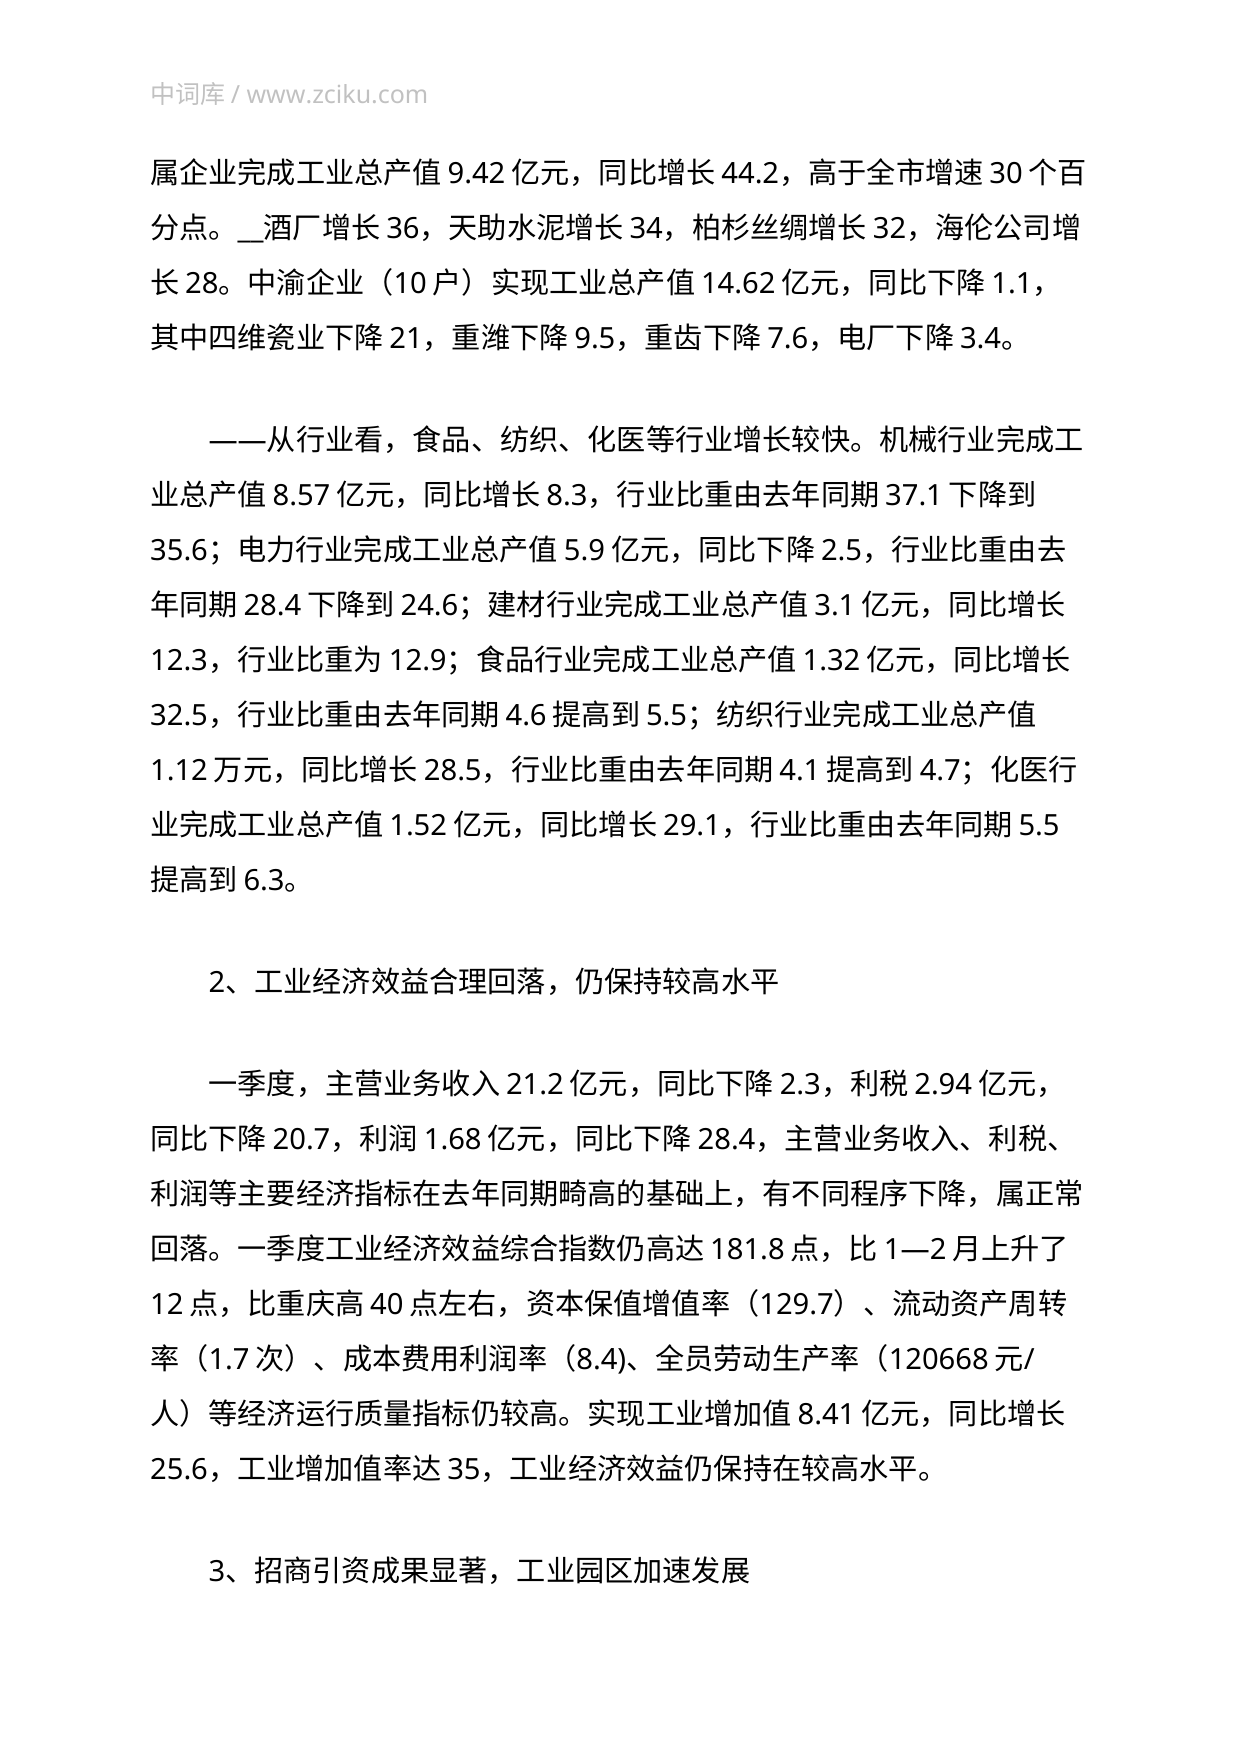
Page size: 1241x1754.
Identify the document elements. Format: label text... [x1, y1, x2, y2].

text 2、工业经济效益合理回落，仍保持较高水平 [150, 959, 1090, 1001]
text 3、招商引资成果显著，工业园区加速发展 [150, 1548, 1090, 1590]
text ——从行业看，食品、纺织、化医等行业增长较快。机械行业完成工业总产值8.57亿元，同比增长8.3，行业比重由去年同期37.1下降到35.6；电力行业完成工业总产值5.9亿元，同比下降2.5，行业比重由去年同期28.4下降到24.6；建材行业完成工业总产值3.1亿元，同比增长12.3，行业比重为12.9；食品行业完成工业总产值1.32亿元，同比增长32.5，行业比重由去年同期4.6提高到5.5；纺织行业完成工业总产值1.12万元，同比增长28.5，行业比重由去年同期4.1提高到4.7；化医行业完成工业总产值1.52亿元，同比增长29.1，行业比重由去年同期5.5提高到6.3。 [150, 417, 1090, 899]
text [150, 150, 1090, 357]
text 一季度，主营业务收入21.2亿元，同比下降2.3，利税2.94亿元，同比下降20.7，利润1.68亿元，同比下降28.4，主营业务收入、利税、利润等主要经济指标在去年同期畸高的基础上，有不同程序下降，属正常回落。一季度工业经济效益综合指数仍高达181.8点，比1—2月上升了12点，比重庆高40点左右，资本保值增值率（129.7）、流动资产周转率（1.7次）、成本费用利润率（8.4)、全员劳动生产率（120668元/人）等经济运行质量指标仍较高。实现工业增加值8.41亿元，同比增长25.6，工业增加值率达35，工业经济效益仍保持在较高水平。 [150, 1061, 1090, 1488]
